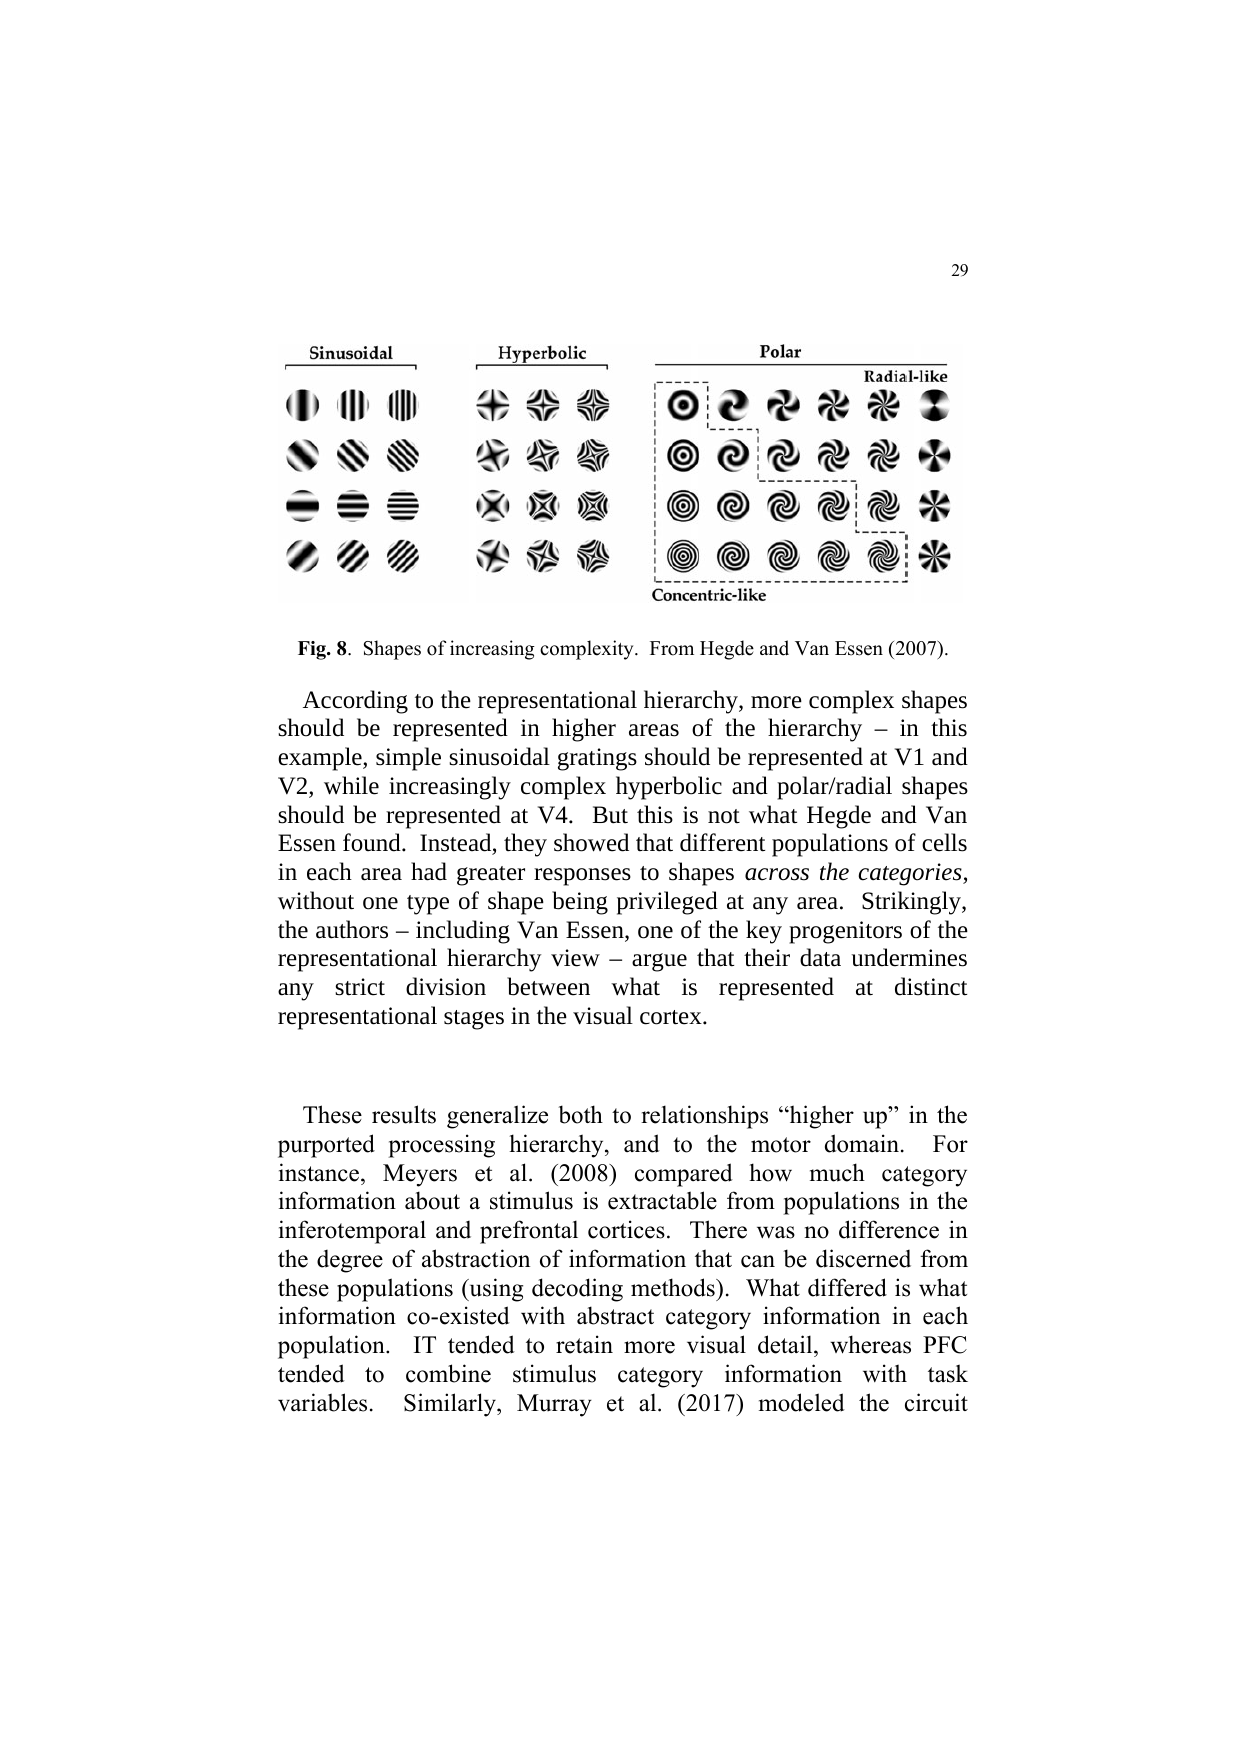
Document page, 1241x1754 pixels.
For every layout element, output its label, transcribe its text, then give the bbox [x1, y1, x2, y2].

text Fig. 8. Shapes of increasing complexity. From Hegde and Van Essen (2007). [278, 636, 968, 660]
text According to the representational hierarchy, more complex shapes should be represented in higher areas of the hierarchy – in this example, simple sinusoidal gratings should be represented at V1 and V2, while increasingly complex hyperbolic and polar/radial shapes should be represented at V4. But this is not what Hegde and Van Essen found. Instead, they showed that different populations of cells in each area had greater responses to shapes across the categories, without one type of shape being privileged at any area. Strikingly, the authors – including Van Essen, one of the key progenitors of the representational hierarchy view – argue that their data undermines any strict division between what is represented at distinct representational stages in the visual cortex. [278, 685, 968, 1030]
